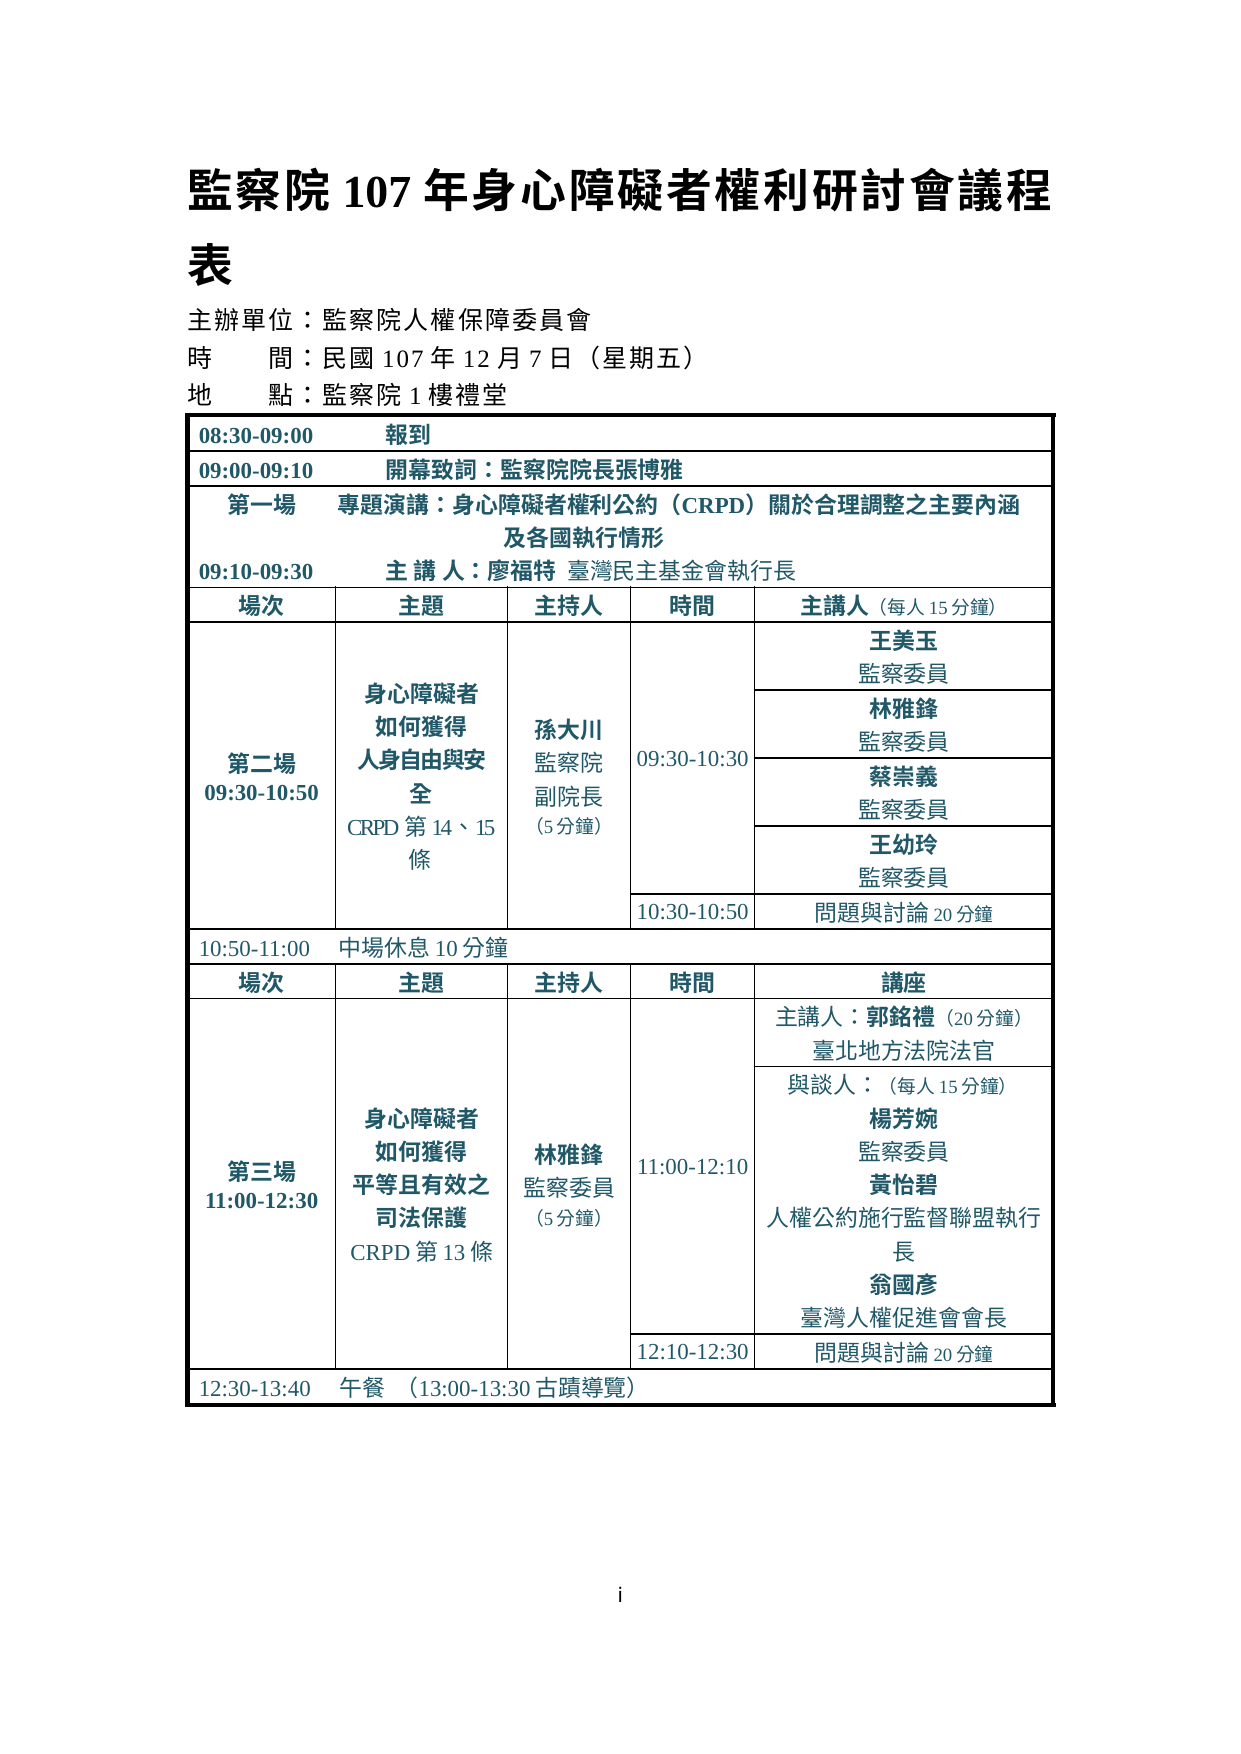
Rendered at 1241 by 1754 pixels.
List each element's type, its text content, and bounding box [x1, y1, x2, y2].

table_cell 林雅鋒 監察委員 [755, 691, 1051, 757]
table_cell 12:30-13:40 午餐 （13:00-13:30古蹟導覽） [190, 1370, 1051, 1403]
table_cell 與談人：（每人15分鐘） 楊芳婉 監察委員 黃怡碧 人權公約施行監督聯盟執行長 翁國彥 臺灣人權促進會會長 [755, 1067, 1051, 1333]
table_cell 12:10-12:30 [631, 1335, 754, 1368]
table_cell 10:50-11:00 中場休息10分鐘 [190, 930, 1051, 963]
table_cell 林雅鋒 監察委員 （5分鐘） [508, 999, 630, 1368]
text 時 間：民國107年12月7日（星期五） [187, 337, 1053, 375]
table_cell 場次 [190, 965, 335, 998]
table_cell 第一場 專題演講：身心障礙者權利公約（CRPD）關於合理調整之主要內涵及各國執行情形 09:10-09:30 主 講 人：廖福特 臺灣民主基金會執行長 [190, 487, 1051, 586]
table_cell 蔡崇義 監察委員 [755, 759, 1051, 825]
table_cell 11:00-12:10 [631, 999, 754, 1333]
table_header 08:30-09:00 報到 [190, 417, 1051, 450]
table_cell 主題 [336, 965, 507, 998]
table_cell 主講人：郭銘禮（20分鐘） 臺北地方法院法官 [755, 999, 1051, 1066]
text 地 點：監察院1樓禮堂 [187, 375, 1053, 412]
table_cell 主講人（每人15分鐘） [755, 588, 1051, 621]
table_cell 問題與討論20分鐘 [755, 1335, 1051, 1368]
table_cell 09:00-09:10 開幕致詞：監察院院長張博雅 [190, 452, 1051, 485]
table_cell 時間 [631, 588, 754, 621]
table_cell 孫大川 監察院 副院長 （5分鐘） [508, 623, 630, 928]
table_cell 王幼玲 監察委員 [755, 827, 1051, 893]
table_cell 講座 [755, 965, 1051, 998]
text 主辦單位：監察院人權保障委員會 [187, 300, 1053, 337]
table_cell 身心障礙者 如何獲得 人身自由與安全 CRPD第14、15條 [336, 623, 507, 928]
table_cell 主持人 [508, 588, 630, 621]
table_cell 第二場 09:30-10:50 [190, 623, 335, 928]
table_cell 10:30-10:50 [631, 895, 754, 928]
table_cell 場次 [190, 588, 335, 621]
table_cell 主持人 [508, 965, 630, 998]
subtitle 監察院107年身心障礙者權利研討會議程表 [187, 150, 1053, 300]
table_cell 09:30-10:30 [631, 623, 754, 893]
table_cell 第三場11:00-12:30 [190, 999, 335, 1368]
table_cell 問題與討論20分鐘 [755, 895, 1051, 928]
table_cell 王美玉 監察委員 [755, 623, 1051, 689]
table_cell 身心障礙者 如何獲得 平等且有效之司法保護 CRPD第13條 [336, 999, 507, 1368]
table_cell 時間 [631, 965, 754, 998]
table_cell 主題 [336, 588, 507, 621]
